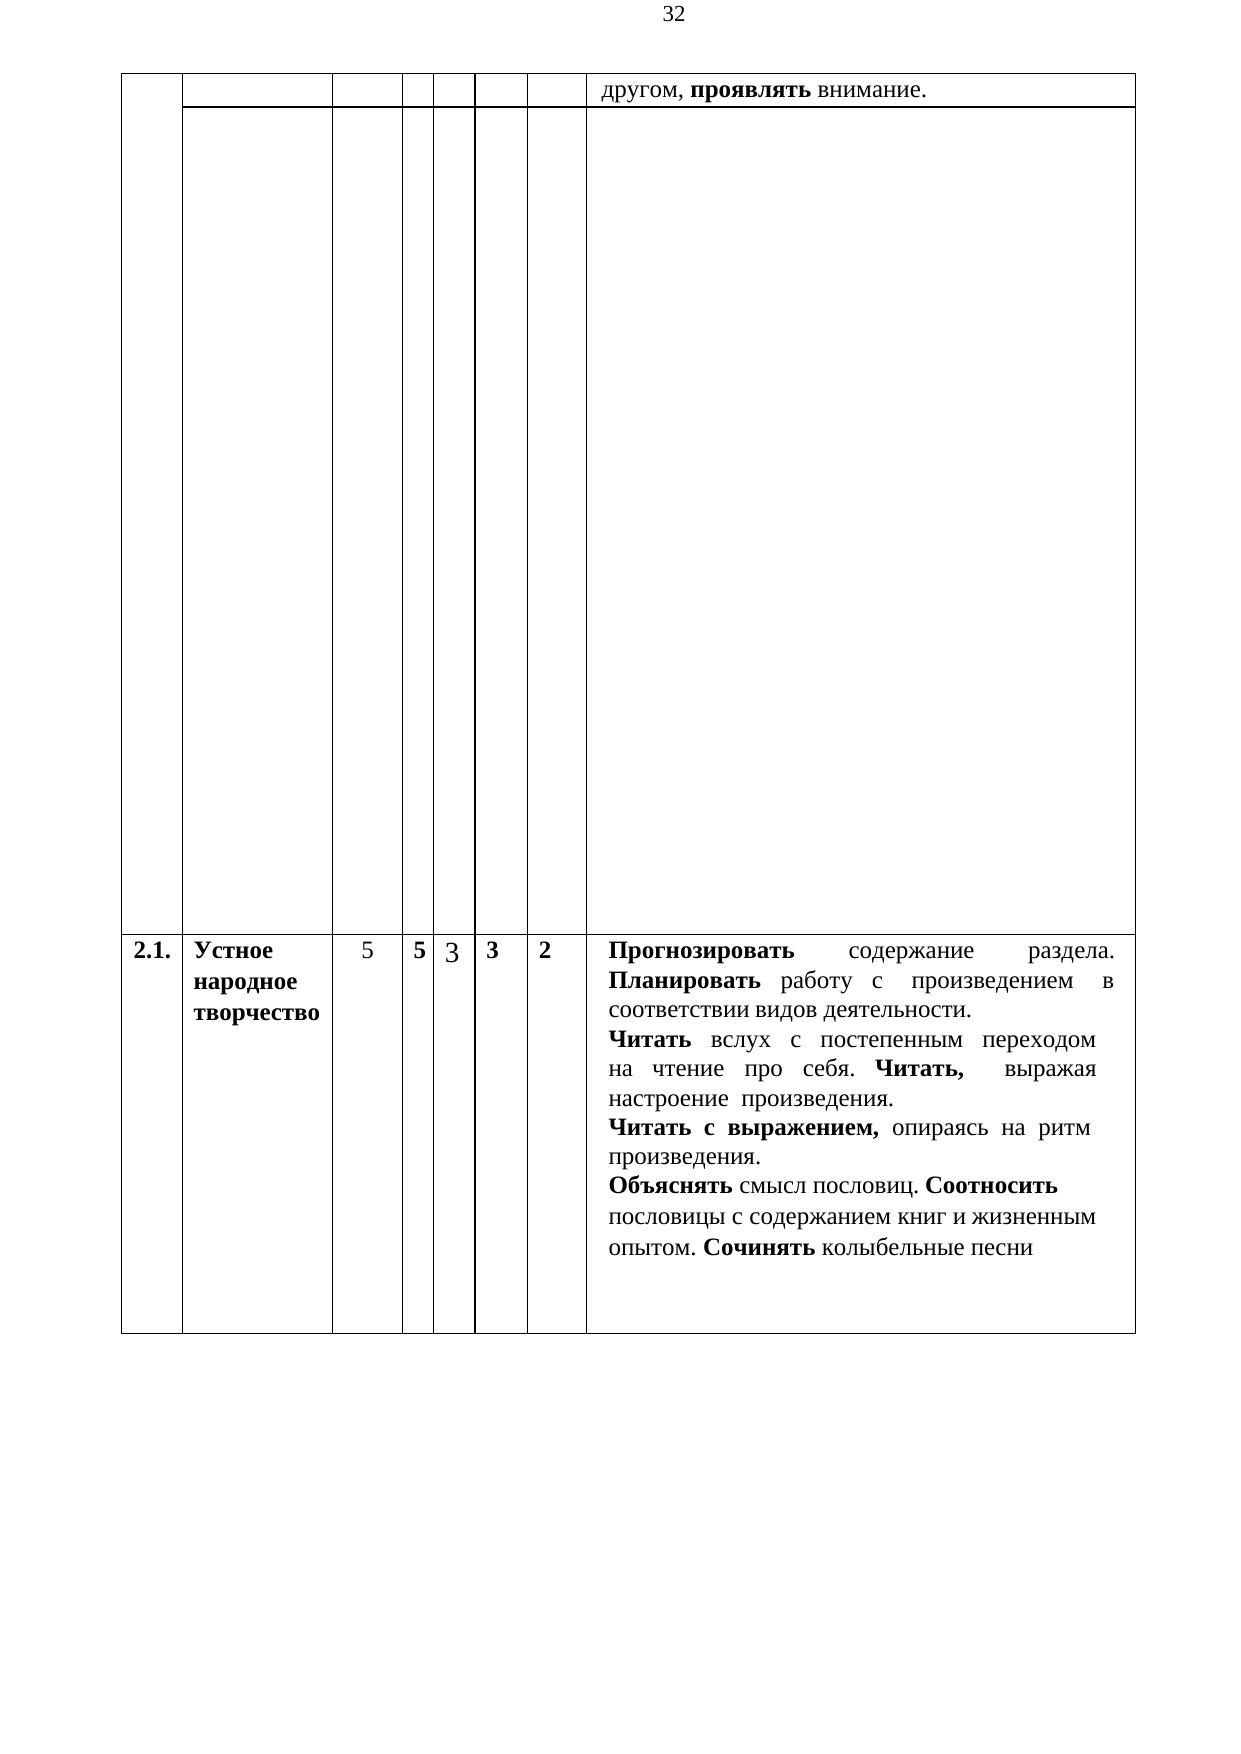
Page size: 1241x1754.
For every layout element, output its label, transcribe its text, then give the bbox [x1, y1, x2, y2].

table_cell [587, 108, 1135, 934]
table_cell [122, 74, 182, 934]
table_cell [528, 74, 586, 106]
table_cell [476, 74, 527, 106]
table_cell [403, 108, 433, 934]
table_cell [434, 74, 474, 106]
table_cell 5 [333, 935, 402, 1333]
table_cell [333, 108, 402, 934]
table_cell [183, 108, 332, 934]
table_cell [587, 74, 1135, 106]
table_cell [403, 74, 433, 106]
table_cell 3 [476, 935, 527, 1333]
table_cell [333, 74, 402, 106]
table_cell 3 [434, 935, 474, 1333]
table_cell [528, 108, 586, 934]
table_cell 2 [528, 935, 586, 1333]
table_cell Устное народное творчество [183, 935, 332, 1333]
table_cell 2.1. [122, 935, 182, 1333]
table_cell 5 [403, 935, 433, 1333]
table_cell [434, 108, 474, 934]
table_cell [183, 74, 332, 106]
table_cell [476, 108, 527, 934]
table_cell Прогнозировать содержание раздела. Планировать работу с произведением в соответствии видов деятельности. Читать вслух с постепенным переходом на чтение про себя. Читать, выражая настроение произведения. Читать с выражением, опираясь на ритм произведения. Объяснять смысл пословиц. Соотносить пословицы с содержанием книг и жизненным опытом. Сочинять колыбельные песни [587, 935, 1135, 1333]
